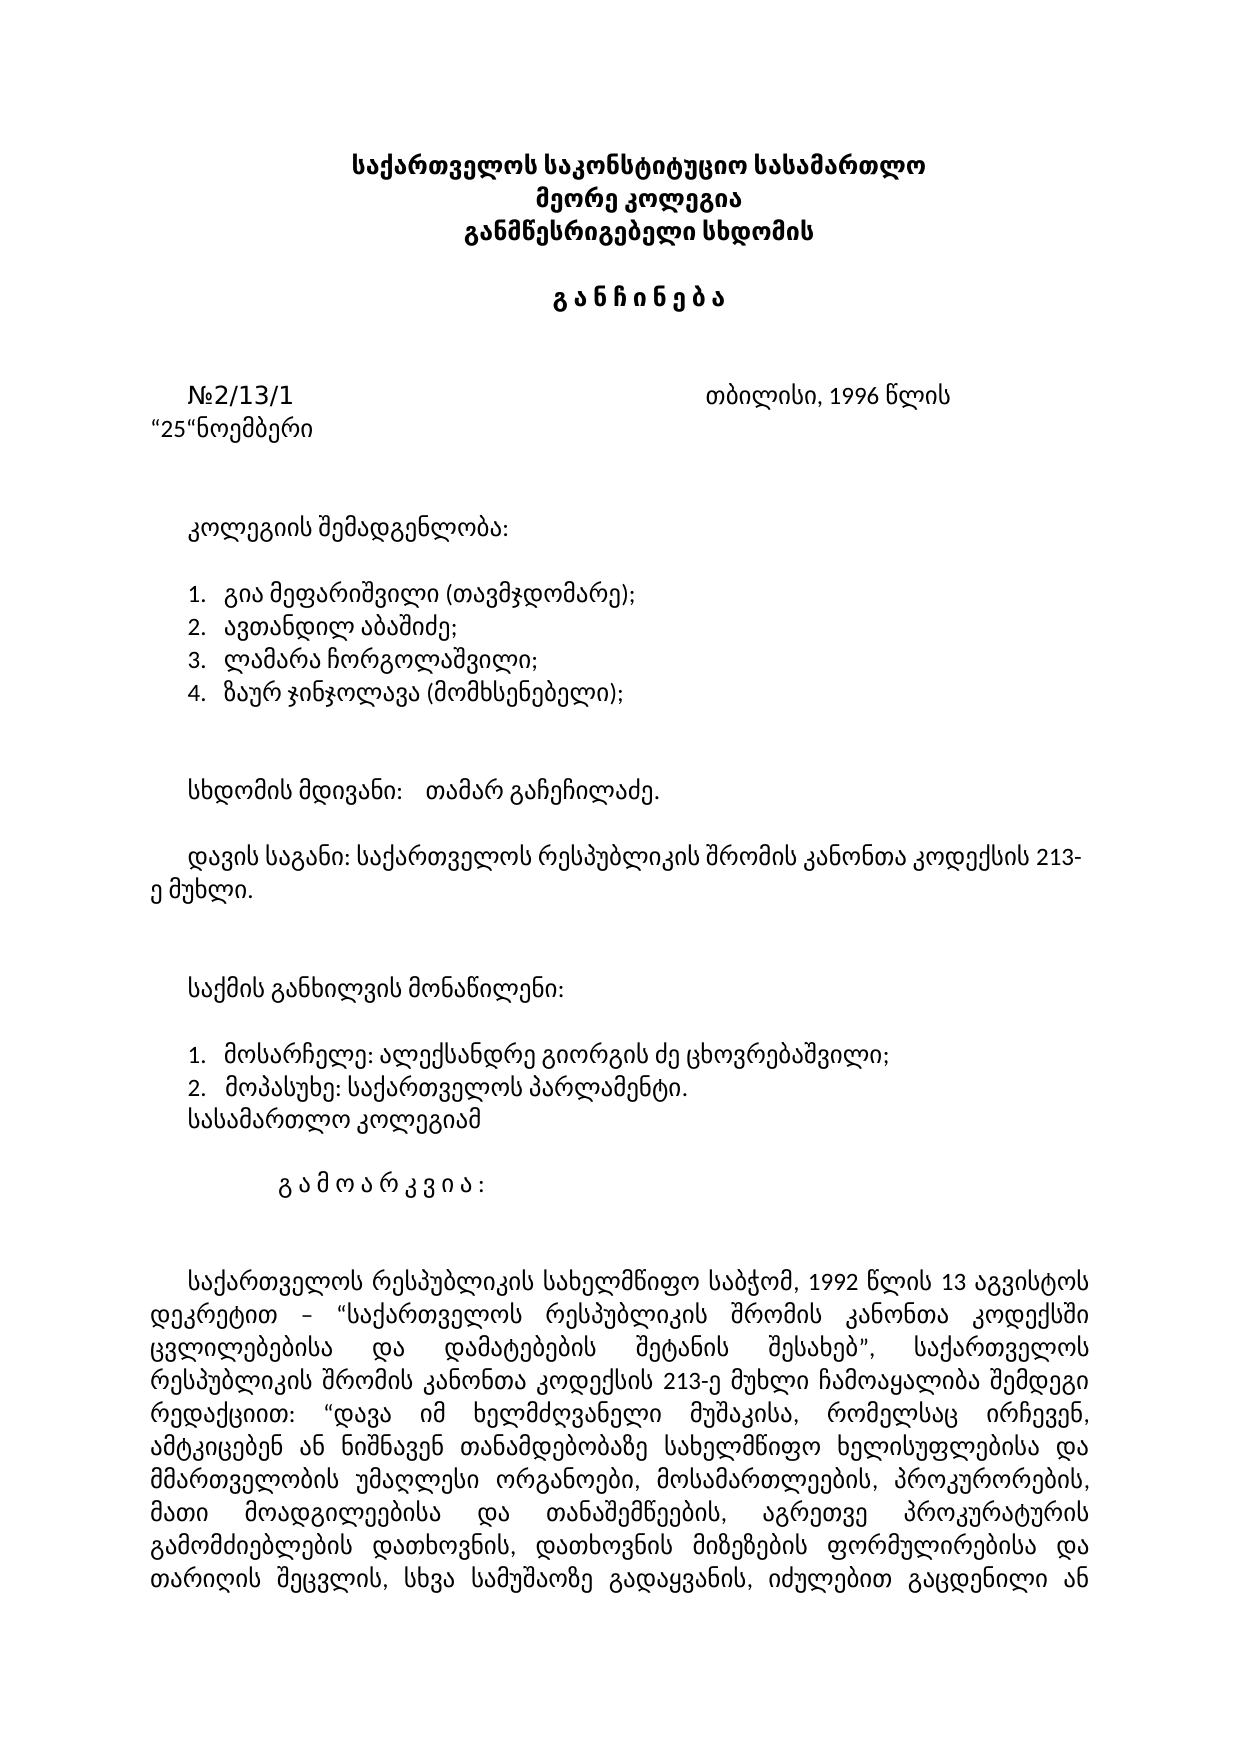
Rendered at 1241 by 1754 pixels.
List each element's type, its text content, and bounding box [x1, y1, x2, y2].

list გია მეფარიშვილი (თავმჯდომარე); [150, 578, 1090, 608]
list ზაურ ჯინჯოლავა (მომხსენებელი); [150, 677, 1090, 707]
text განმწესრიგებელი სხდომის [150, 216, 1090, 246]
list ლამარა ჩორგოლაშვილი; [150, 644, 1090, 674]
text საქართველოს საკონსტიტუციო სასამართლო [150, 150, 1090, 181]
text სასამართლო კოლეგიამ [150, 1104, 1090, 1135]
text საქმის განხილვის მონაწილენი: [150, 973, 1090, 1003]
list ავთანდილ აბაშიძე; [150, 611, 1090, 641]
text სხდომის მდივანი: თამარ გაჩეჩილაძე. [150, 775, 1090, 806]
text №2/13/1 თბილისი, 1996 წლის “25“ნოემბერი [150, 380, 1090, 444]
list მოსარჩელე: ალექსანდრე გიორგის ძე ცხოვრებაშვილი; [150, 1039, 1090, 1069]
text გ ა მ ო ა რ კ ვ ი ა : [150, 1168, 1090, 1198]
text კოლეგიის შემადგენლობა: [150, 512, 1090, 543]
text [150, 1266, 1090, 1593]
text გ ა ნ ჩ ი ნ ე ბ ა [150, 282, 1090, 312]
list მოპასუხე: საქართველოს პარლამენტი. [187, 1072, 1090, 1102]
text დავის საგანი: საქართველოს რესპუბლიკის შრომის კანონთა კოდექსის 213-ე მუხლი. [150, 841, 1090, 905]
text მეორე კოლეგია [150, 183, 1090, 213]
